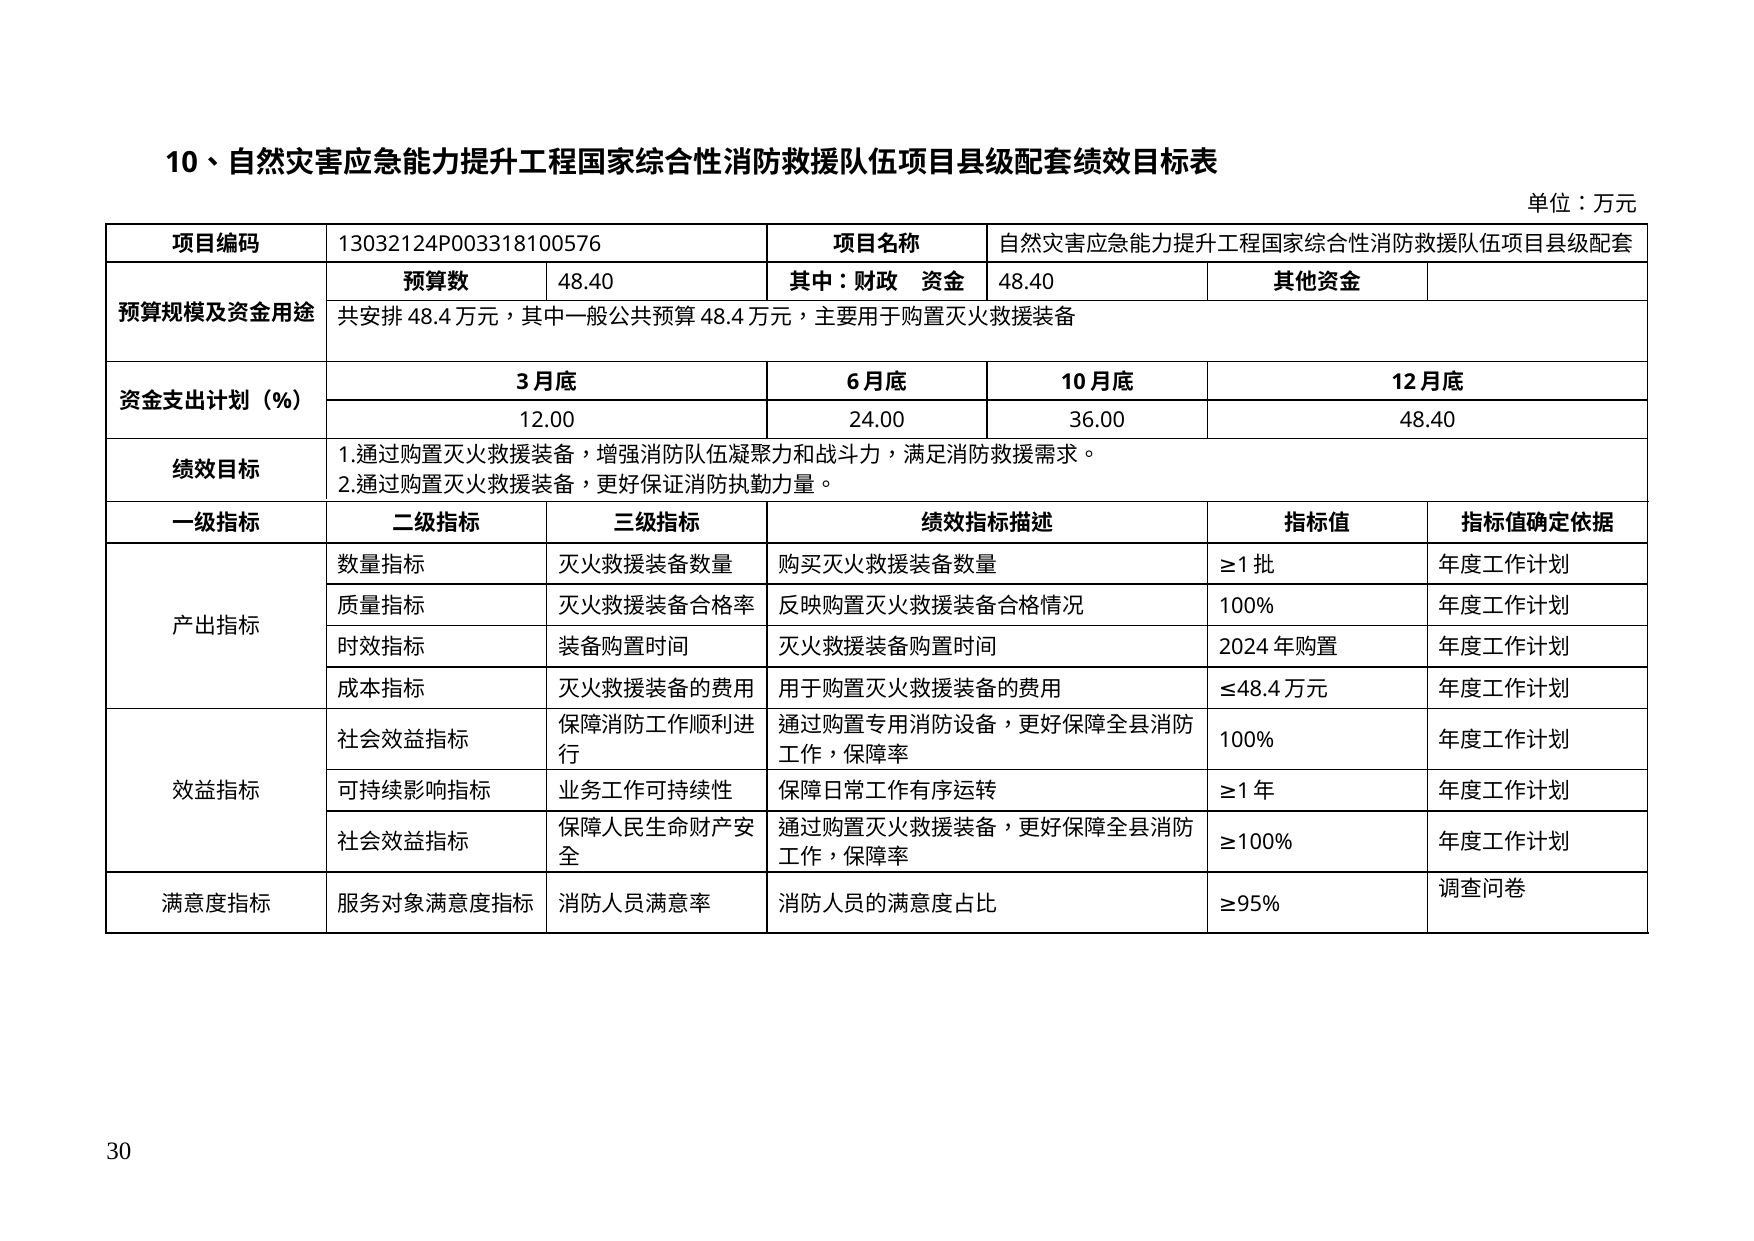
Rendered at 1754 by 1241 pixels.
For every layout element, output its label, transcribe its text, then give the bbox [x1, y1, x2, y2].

table_cell 其他资金 [1208, 263, 1427, 300]
table_cell 年度工作计划 [1428, 709, 1647, 768]
table_cell 项目名称 [768, 225, 986, 261]
table_cell 12.00 [327, 401, 766, 438]
text 10、自然灾害应急能力提升工程国家综合性消防救援队伍项目县级配套绩效目标表 [106, 142, 1648, 181]
table_cell 调查问卷 [1428, 873, 1647, 932]
table_cell 通过购置灭火救援装备，更好保障全县消防工作，保障率 [768, 812, 1207, 871]
table_cell 1.通过购置灭火救援装备，增强消防队伍凝聚力和战斗力，满足消防救援需求。 2.通过购置灭火救援装备，更好保证消防执勤力量。 [327, 439, 1647, 499]
table_cell 12月底 [1208, 362, 1647, 399]
table_cell 年度工作计划 [1428, 626, 1647, 666]
table_cell 2024年购置 [1208, 626, 1427, 666]
table_cell 年度工作计划 [1428, 585, 1647, 625]
table_cell 成本指标 [327, 668, 546, 707]
table_cell 24.00 [768, 401, 986, 438]
table_cell 6月底 [768, 362, 986, 399]
table_cell 年度工作计划 [1428, 812, 1647, 871]
table_cell 自然灾害应急能力提升工程国家综合性消防救援队伍项目县级配套 [988, 225, 1647, 261]
table_cell 保障消防工作顺利进行 [547, 709, 766, 768]
table_cell ≥1批 [1208, 544, 1427, 583]
table_cell 绩效目标 [107, 439, 326, 499]
table_cell [1428, 263, 1647, 300]
table_cell 预算规模及资金用途 [107, 263, 326, 361]
table_cell 时效指标 [327, 626, 546, 666]
table_cell ≤48.4万元 [1208, 668, 1427, 707]
table_cell 48.40 [988, 263, 1207, 300]
table_cell 预算数 [327, 263, 546, 300]
table_cell 灭火救援装备合格率 [547, 585, 766, 625]
table_cell 3月底 [327, 362, 766, 399]
table_cell 购买灭火救援装备数量 [768, 544, 1207, 583]
table_header 单位：万元 [107, 183, 1647, 223]
table_cell 48.40 [547, 263, 766, 300]
table_cell 100% [1208, 585, 1427, 625]
table_cell 社会效益指标 [327, 709, 546, 768]
table_cell 灭火救援装备购置时间 [768, 626, 1207, 666]
table_cell 反映购置灭火救援装备合格情况 [768, 585, 1207, 625]
table_cell 效益指标 [107, 709, 326, 871]
table_cell 用于购置灭火救援装备的费用 [768, 668, 1207, 707]
table_cell 满意度指标 [107, 873, 326, 932]
table_cell 年度工作计划 [1428, 770, 1647, 810]
table_cell 业务工作可持续性 [547, 770, 766, 810]
table_header 三级指标 [547, 502, 766, 542]
table_cell 10月底 [988, 362, 1207, 399]
table_cell 100% [1208, 709, 1427, 768]
table_cell 48.40 [1208, 401, 1647, 438]
table_cell 社会效益指标 [327, 812, 546, 871]
table_cell 消防人员满意率 [547, 873, 766, 932]
table_cell 36.00 [988, 401, 1207, 438]
table_cell 灭火救援装备的费用 [547, 668, 766, 707]
table_header 一级指标 [107, 502, 326, 542]
table_cell ≥1年 [1208, 770, 1427, 810]
table_cell 项目编码 [107, 225, 326, 261]
table_cell 灭火救援装备数量 [547, 544, 766, 583]
table_cell 其中：财政 资金 [768, 263, 986, 300]
table_cell 通过购置专用消防设备，更好保障全县消防工作，保障率 [768, 709, 1207, 768]
table_header 绩效指标描述 [768, 502, 1207, 542]
table_header 指标值确定依据 [1428, 502, 1647, 542]
table_cell 装备购置时间 [547, 626, 766, 666]
table_cell 数量指标 [327, 544, 546, 583]
table_cell 服务对象满意度指标 [327, 873, 546, 932]
table_cell 年度工作计划 [1428, 668, 1647, 707]
table_cell 资金支出计划（%） [107, 362, 326, 438]
table_header 二级指标 [327, 502, 546, 542]
table_cell 保障日常工作有序运转 [768, 770, 1207, 810]
table_cell 保障人民生命财产安全 [547, 812, 766, 871]
table_cell ≥100% [1208, 812, 1427, 871]
table_cell 产出指标 [107, 544, 326, 707]
table_cell 消防人员的满意度占比 [768, 873, 1207, 932]
table_cell 共安排48.4万元，其中一般公共预算48.4万元，主要用于购置灭火救援装备 [327, 301, 1647, 361]
table_header 指标值 [1208, 502, 1427, 542]
table_cell 年度工作计划 [1428, 544, 1647, 583]
table_cell 13032124P003318100576 [327, 225, 766, 261]
table_cell 可持续影响指标 [327, 770, 546, 810]
table_cell 质量指标 [327, 585, 546, 625]
table_cell ≥95% [1208, 873, 1427, 932]
